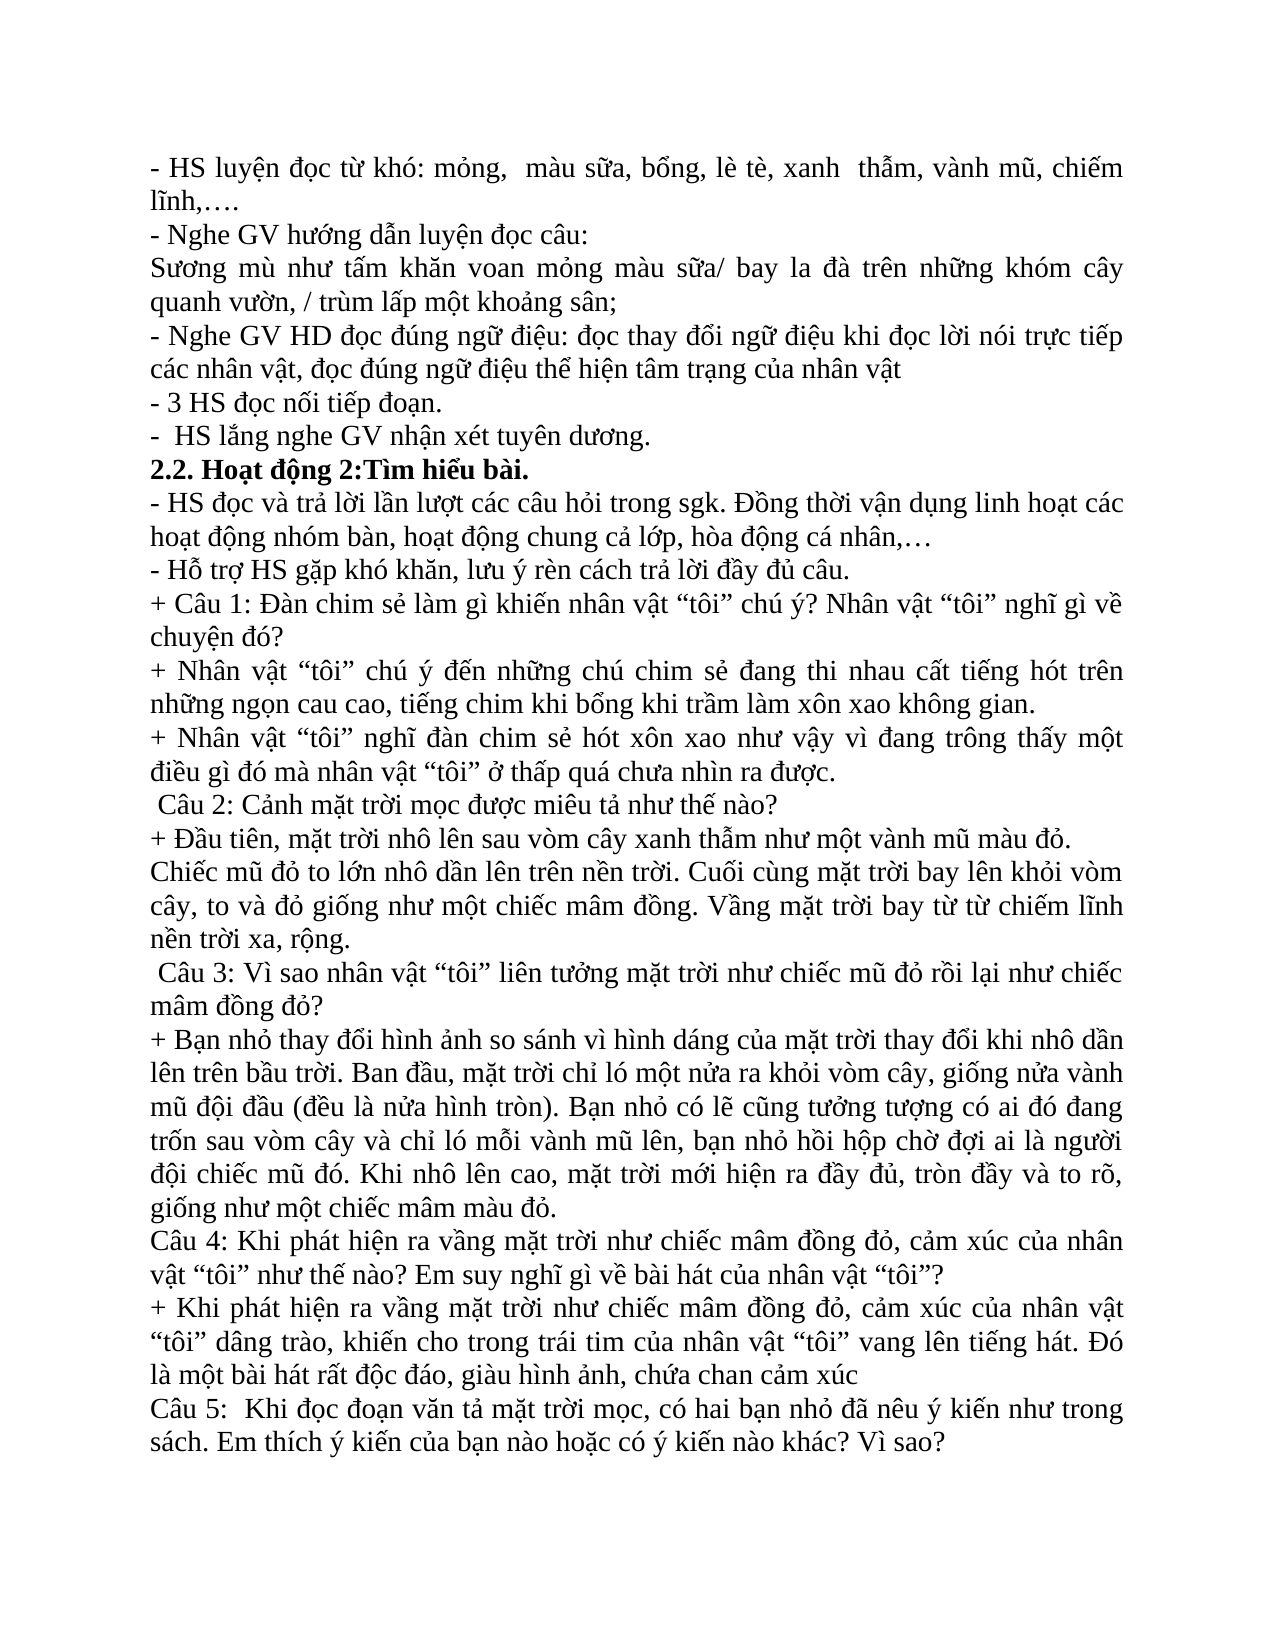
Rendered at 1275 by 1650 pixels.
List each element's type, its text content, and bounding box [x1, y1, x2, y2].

text Câu 5: Khi đọc đoạn văn tả mặt trời mọc, có hai bạn nhỏ đã nêu ý kiến như trong sách. Em thích ý kiến của bạn nào hoặc có ý kiến nào khác? Vì sao? [150, 1391, 1125, 1458]
text - HS lắng nghe GV nhận xét tuyên dương. [150, 418, 1125, 452]
text Câu 4: Khi phát hiện ra vầng mặt trời như chiếc mâm đồng đỏ, cảm xúc của nhân vật “tôi” như thế nào? Em suy nghĩ gì về bài hát của nhân vật “tôi”? [150, 1223, 1125, 1290]
text - Nghe GV hướng dẫn luyện đọc câu: [150, 217, 1125, 251]
text - 3 HS đọc nối tiếp đoạn. [150, 385, 1125, 418]
text + Đầu tiên, mặt trời nhô lên sau vòm cây xanh thẫm như một vành mũ màu đỏ. [150, 821, 1125, 854]
text + Nhân vật “tôi” nghĩ đàn chim sẻ hót xôn xao như vậy vì đang trông thấy một điều gì đó mà nhân vật “tôi” ở thấp quá chưa nhìn ra được. [150, 720, 1125, 787]
text + Khi phát hiện ra vầng mặt trời như chiếc mâm đồng đỏ, cảm xúc của nhân vật “tôi” dâng trào, khiến cho trong trái tim của nhân vật “tôi” vang lên tiếng hát. Đó là một bài hát rất độc đáo, giàu hình ảnh, chứa chan cảm xúc [150, 1290, 1125, 1391]
text + Câu 1: Đàn chim sẻ làm gì khiến nhân vật “tôi” chú ý? Nhân vật “tôi” nghĩ gì về chuyện đó? [150, 586, 1125, 653]
text - HS đọc và trả lời lần lượt các câu hỏi trong sgk. Đồng thời vận dụng linh hoạt các hoạt động nhóm bàn, hoạt động chung cả lớp, hòa động cá nhân,… [150, 485, 1125, 552]
text - Nghe GV HD đọc đúng ngữ điệu: đọc thay đổi ngữ điệu khi đọc lời nói trực tiếp các nhân vật, đọc đúng ngữ điệu thể hiện tâm trạng của nhân vật [150, 318, 1125, 385]
text Chiếc mũ đỏ to lớn nhô dần lên trên nền trời. Cuối cùng mặt trời bay lên khỏi vòm cây, to và đỏ giống như một chiếc mâm đồng. Vầng mặt trời bay từ từ chiếm lĩnh nền trời xa, rộng. [150, 854, 1125, 955]
text 2.2. Hoạt động 2:Tìm hiểu bài. [150, 452, 1125, 485]
text Câu 2: Cảnh mặt trời mọc được miêu tả như thế nào? [150, 787, 1125, 821]
text - Hỗ trợ HS gặp khó khăn, lưu ý rèn cách trả lời đầy đủ câu. [150, 552, 1125, 586]
text + Bạn nhỏ thay đổi hình ảnh so sánh vì hình dáng của mặt trời thay đổi khi nhô dần lên trên bầu trời. Ban đầu, mặt trời chỉ ló một nửa ra khỏi vòm cây, giống nửa vành mũ đội đầu (đều là nửa hình tròn). Bạn nhỏ có lẽ cũng tưởng tượng có ai đó đang trốn sau vòm cây và chỉ ló mỗi vành mũ lên, bạn nhỏ hồi hộp chờ đợi ai là người đội chiếc mũ đó. Khi nhô lên cao, mặt trời mới hiện ra đầy đủ, tròn đầy và to rõ, giống như một chiếc mâm màu đỏ. [150, 1022, 1125, 1223]
text - HS luyện đọc từ khó: mỏng, màu sữa, bổng, lè tè, xanh thẫm, vành mũ, chiếm lĩnh,…. [150, 150, 1125, 217]
text + Nhân vật “tôi” chú ý đến những chú chim sẻ đang thi nhau cất tiếng hót trên những ngọn cau cao, tiếng chim khi bổng khi trầm làm xôn xao không gian. [150, 653, 1125, 720]
text Sương mù như tấm khăn voan mỏng màu sữa/ bay la đà trên những khóm cây quanh vườn, / trùm lấp một khoảng sân; [150, 251, 1125, 318]
text Câu 3: Vì sao nhân vật “tôi” liên tưởng mặt trời như chiếc mũ đỏ rồi lại như chiếc mâm đồng đỏ? [150, 955, 1125, 1022]
